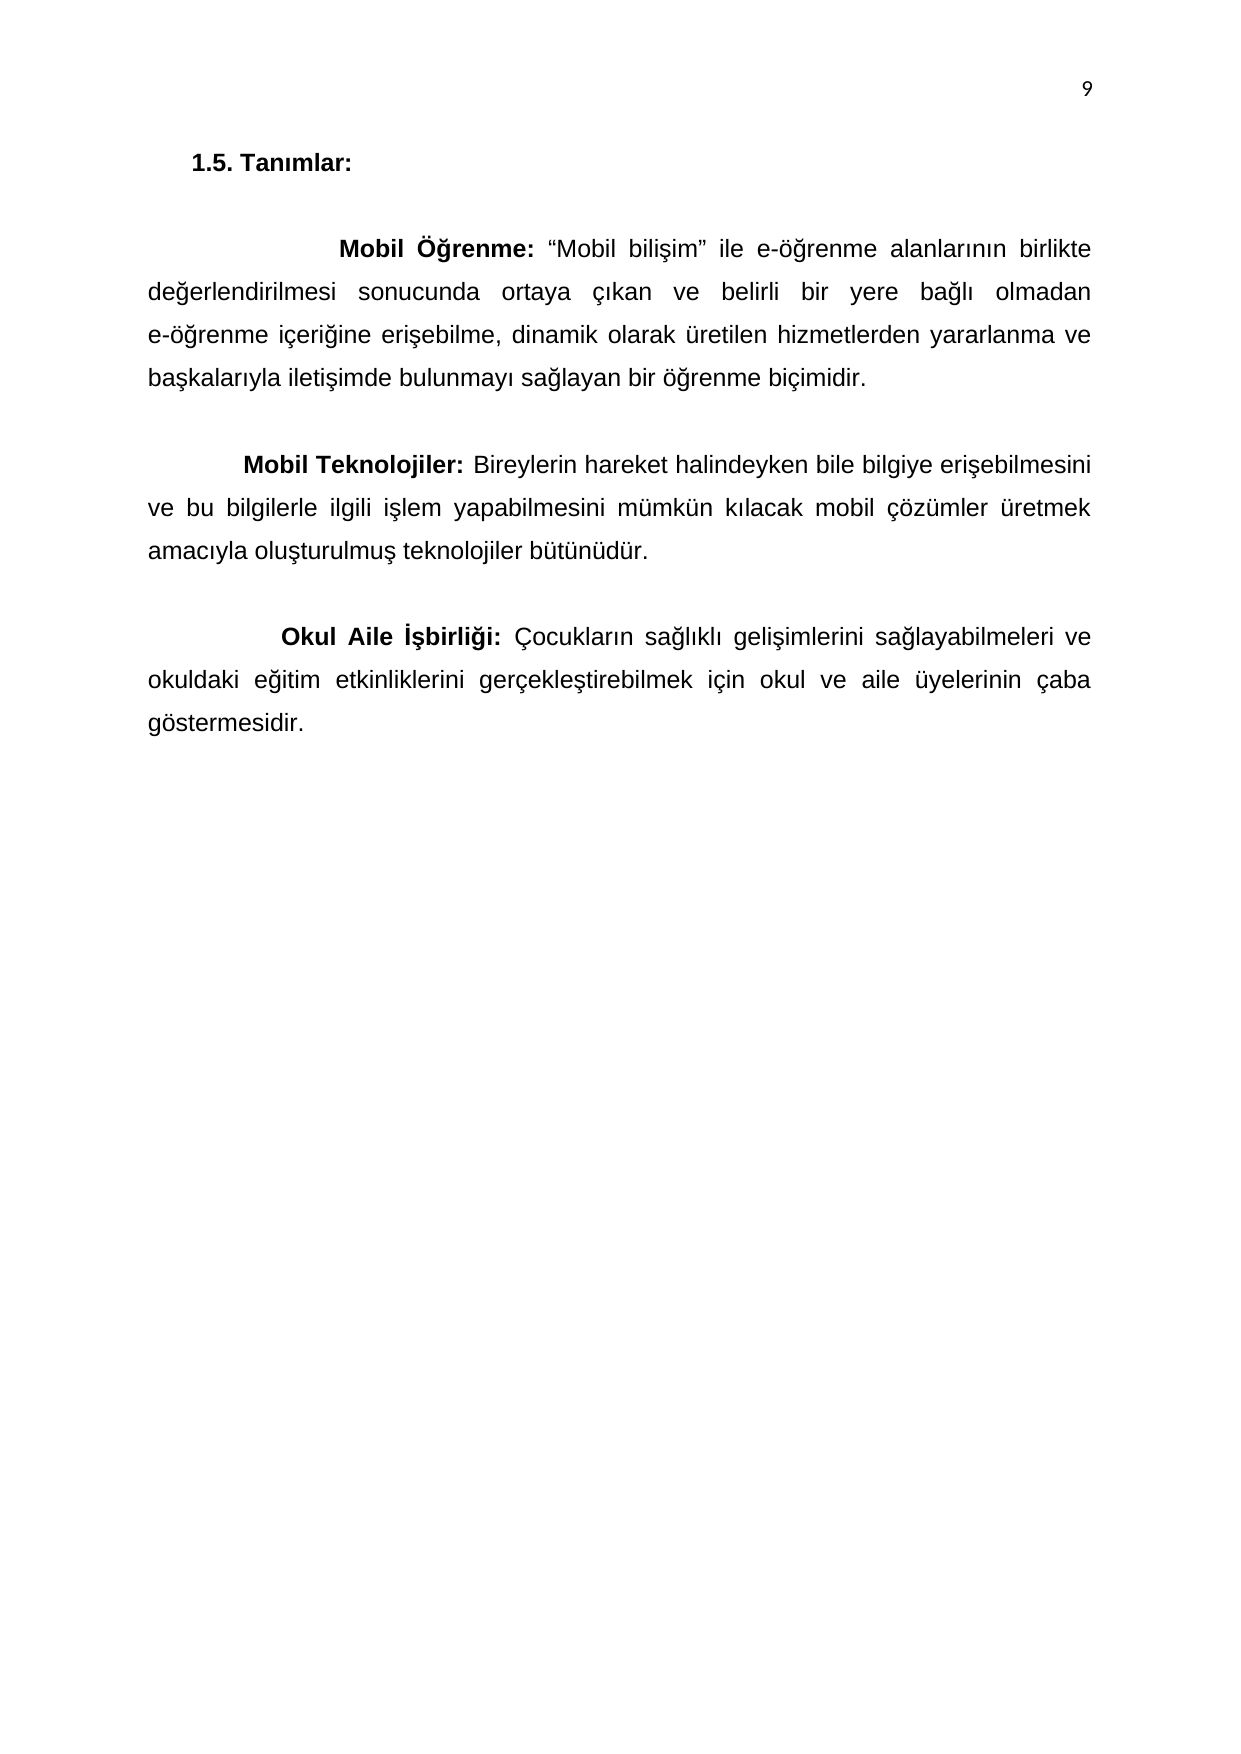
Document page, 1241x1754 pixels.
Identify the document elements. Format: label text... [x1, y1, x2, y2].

text 1.5. Tanımlar: [191, 148, 1092, 176]
text Mobil Öğrenme: “Mobil bilişim” ile e-öğrenme alanlarının birlikte değerlendirilmesi sonucunda ortaya çıkan ve belirli bir yere bağlı olmadan e-öğrenme içeriğine erişebilme, dinamik olarak üretilen hizmetlerden yararlanma ve başkalarıyla iletişimde bulunmayı sağlayan bir öğrenme biçimidir. [148, 234, 1092, 392]
text Mobil Teknolojiler: Bireylerin hareket halindeyken bile bilgiye erişebilmesini ve bu bilgilerle ilgili işlem yapabilmesini mümkün kılacak mobil çözümler üretmek amacıyla oluşturulmuş teknolojiler bütünüdür. [148, 449, 1092, 564]
text Okul Aile İşbirliği: Çocukların sağlıklı gelişimlerini sağlayabilmeleri ve okuldaki eğitim etkinliklerini gerçekleştirebilmek için okul ve aile üyelerinin çaba göstermesidir. [148, 622, 1092, 737]
